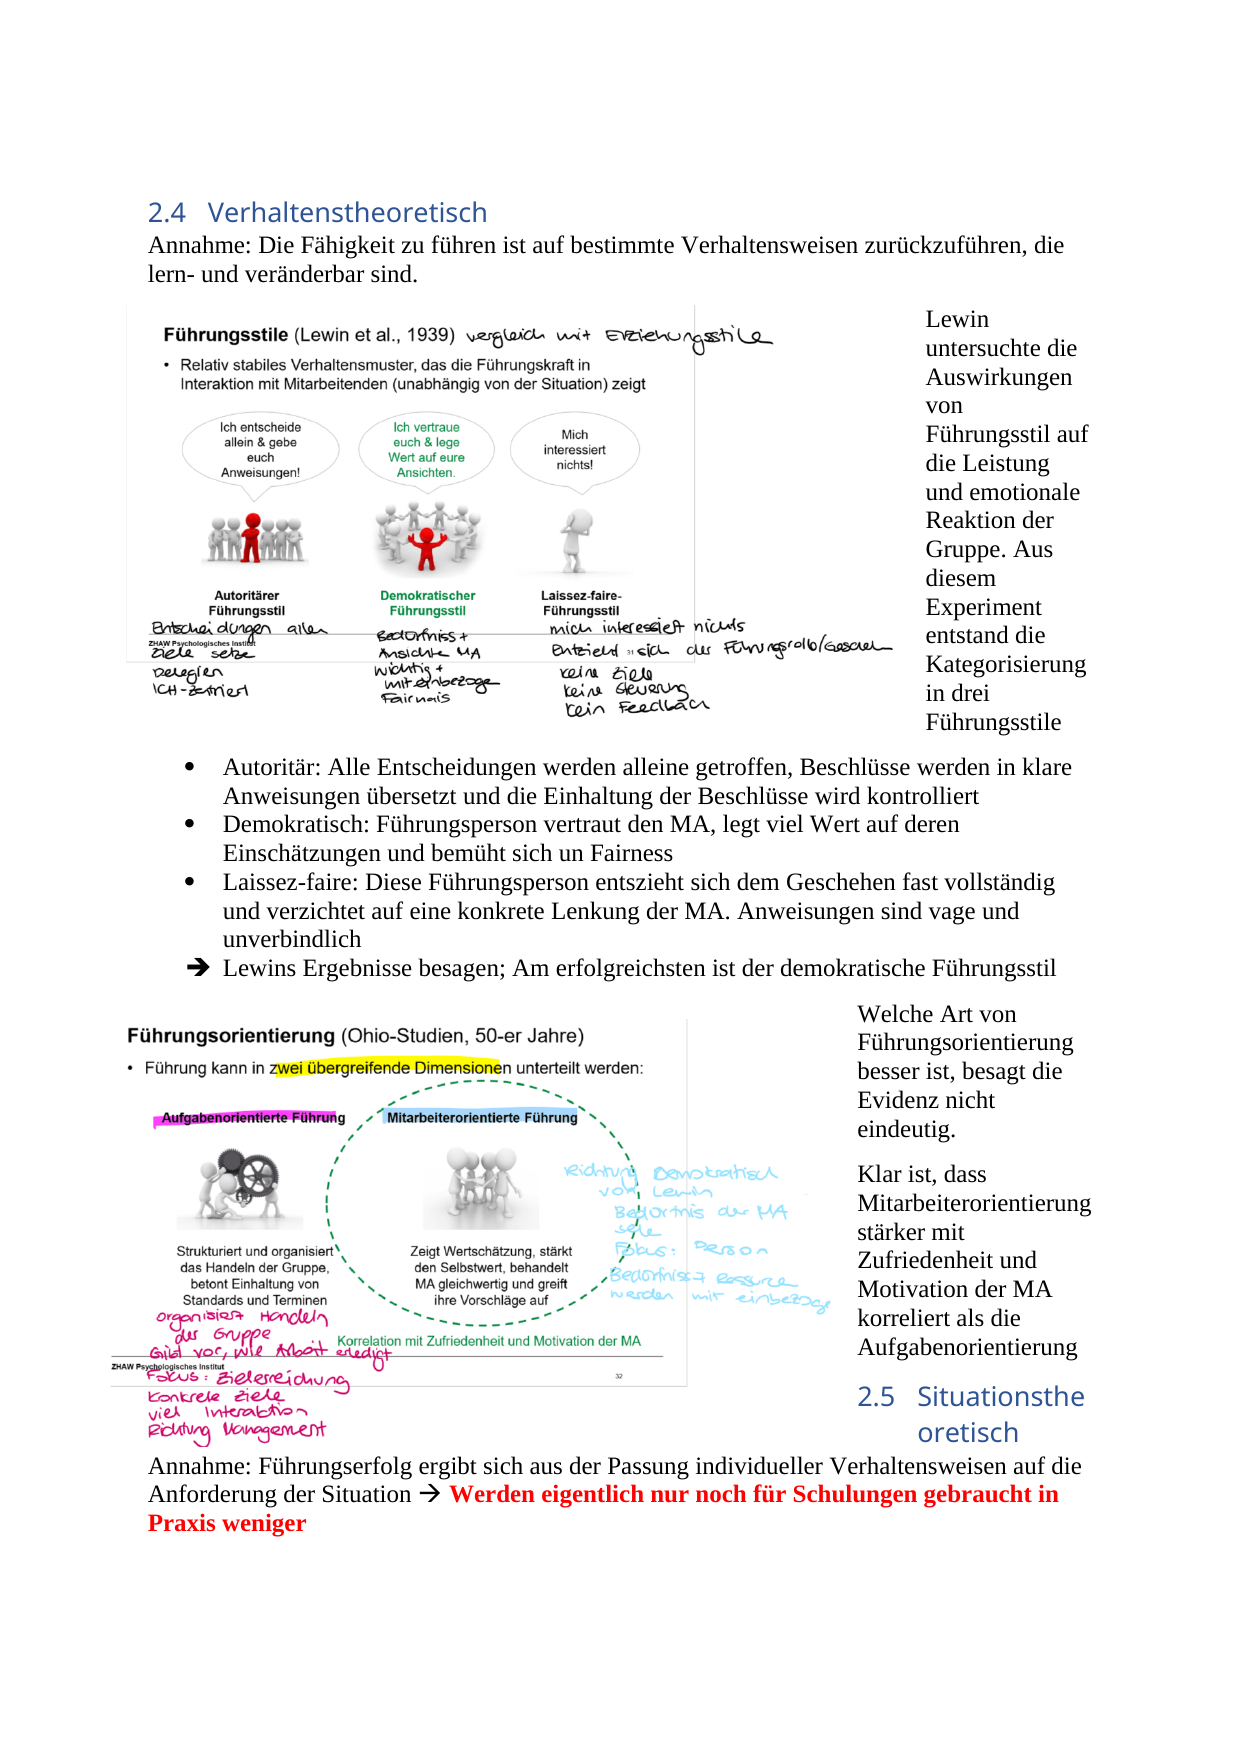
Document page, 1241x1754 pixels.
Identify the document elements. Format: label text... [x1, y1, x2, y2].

list Lewins Ergebnisse besagen; Am erfolgreichsten ist der demokratische Führungsstil [185, 953, 1093, 982]
list Laissez-faire: Diese Führungsperson entszieht sich dem Geschehen fast vollständig und verzichtet auf eine konkrete Lenkung der MA. Anweisungen sind vage und unverbindlich [185, 867, 1093, 953]
picture [110, 1019, 839, 1447]
text Annahme: Die Fähigkeit zu führen ist auf bestimmte Verhaltensweisen zurückzuführen, die lern- und veränderbar sind. [148, 230, 1093, 287]
subtitle Situationstheoretisch [148, 1377, 1093, 1451]
subtitle Verhaltenstheoretisch [148, 193, 1093, 230]
list Autoritär: Alle Entscheidungen werden alleine getroffen, Beschlüsse werden in klare Anweisungen übersetzt und die Einhaltung der Beschlüsse wird kontrolliert [185, 752, 1093, 809]
picture [126, 305, 907, 725]
text Klar ist, dass Mitarbeiterorientierung stärker mit Zufriedenheit und Motivation der MA korreliert als die Aufgabenorientierung [839, 1159, 1093, 1360]
list Demokratisch: Führungsperson vertraut den MA, legt viel Wert auf deren Einschätzungen und bemüht sich un Fairness [185, 809, 1093, 867]
text Welche Art von Führungsorientierung besser ist, besagt die Evidenz nicht eindeutig. [148, 999, 1093, 1142]
text Annahme: Führungserfolg ergibt sich aus der Passung individueller Verhaltensweisen auf die Anforderung der Situation Werden eigentlich nur noch für Schulungen gebraucht in Praxis weniger [148, 1451, 1093, 1537]
